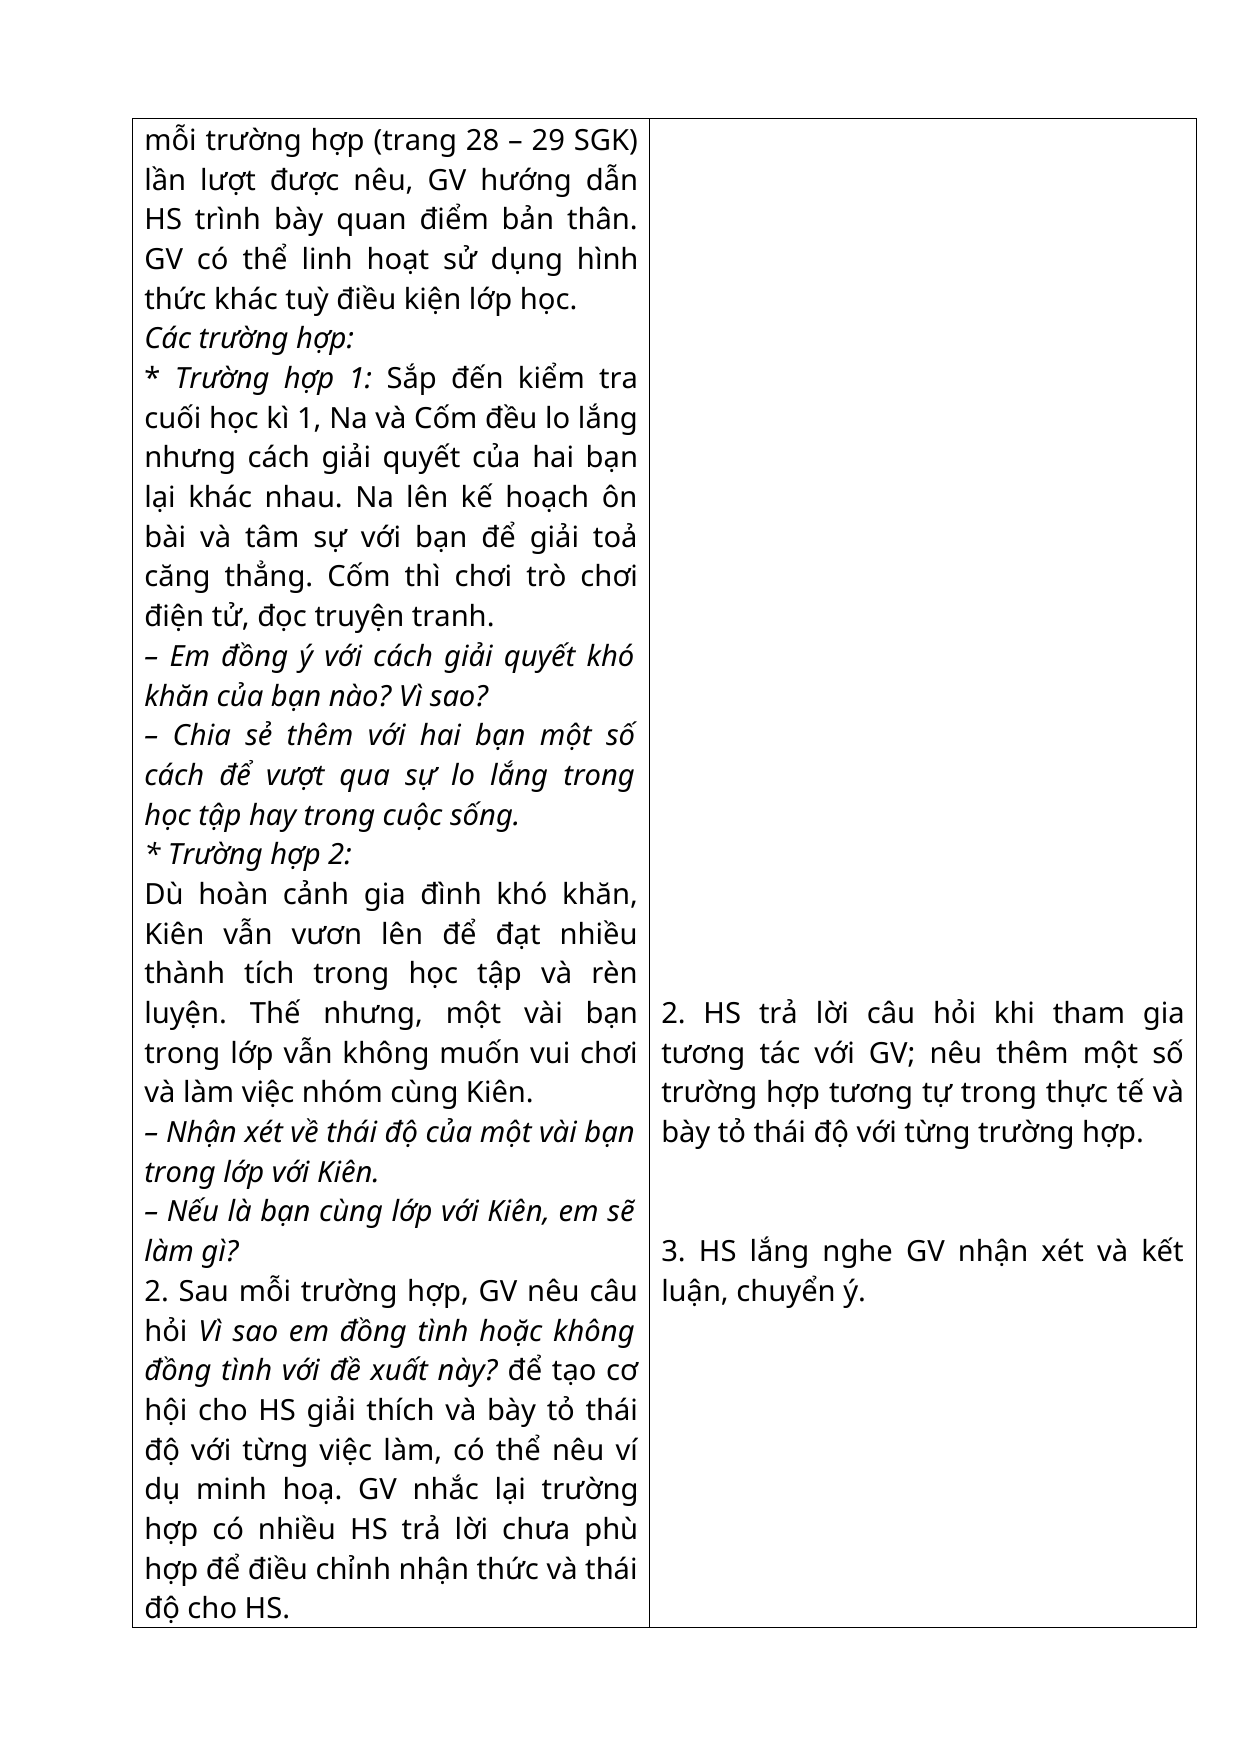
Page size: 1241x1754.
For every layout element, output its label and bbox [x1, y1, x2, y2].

table_cell [650, 119, 1196, 1627]
table_cell [133, 119, 649, 1627]
